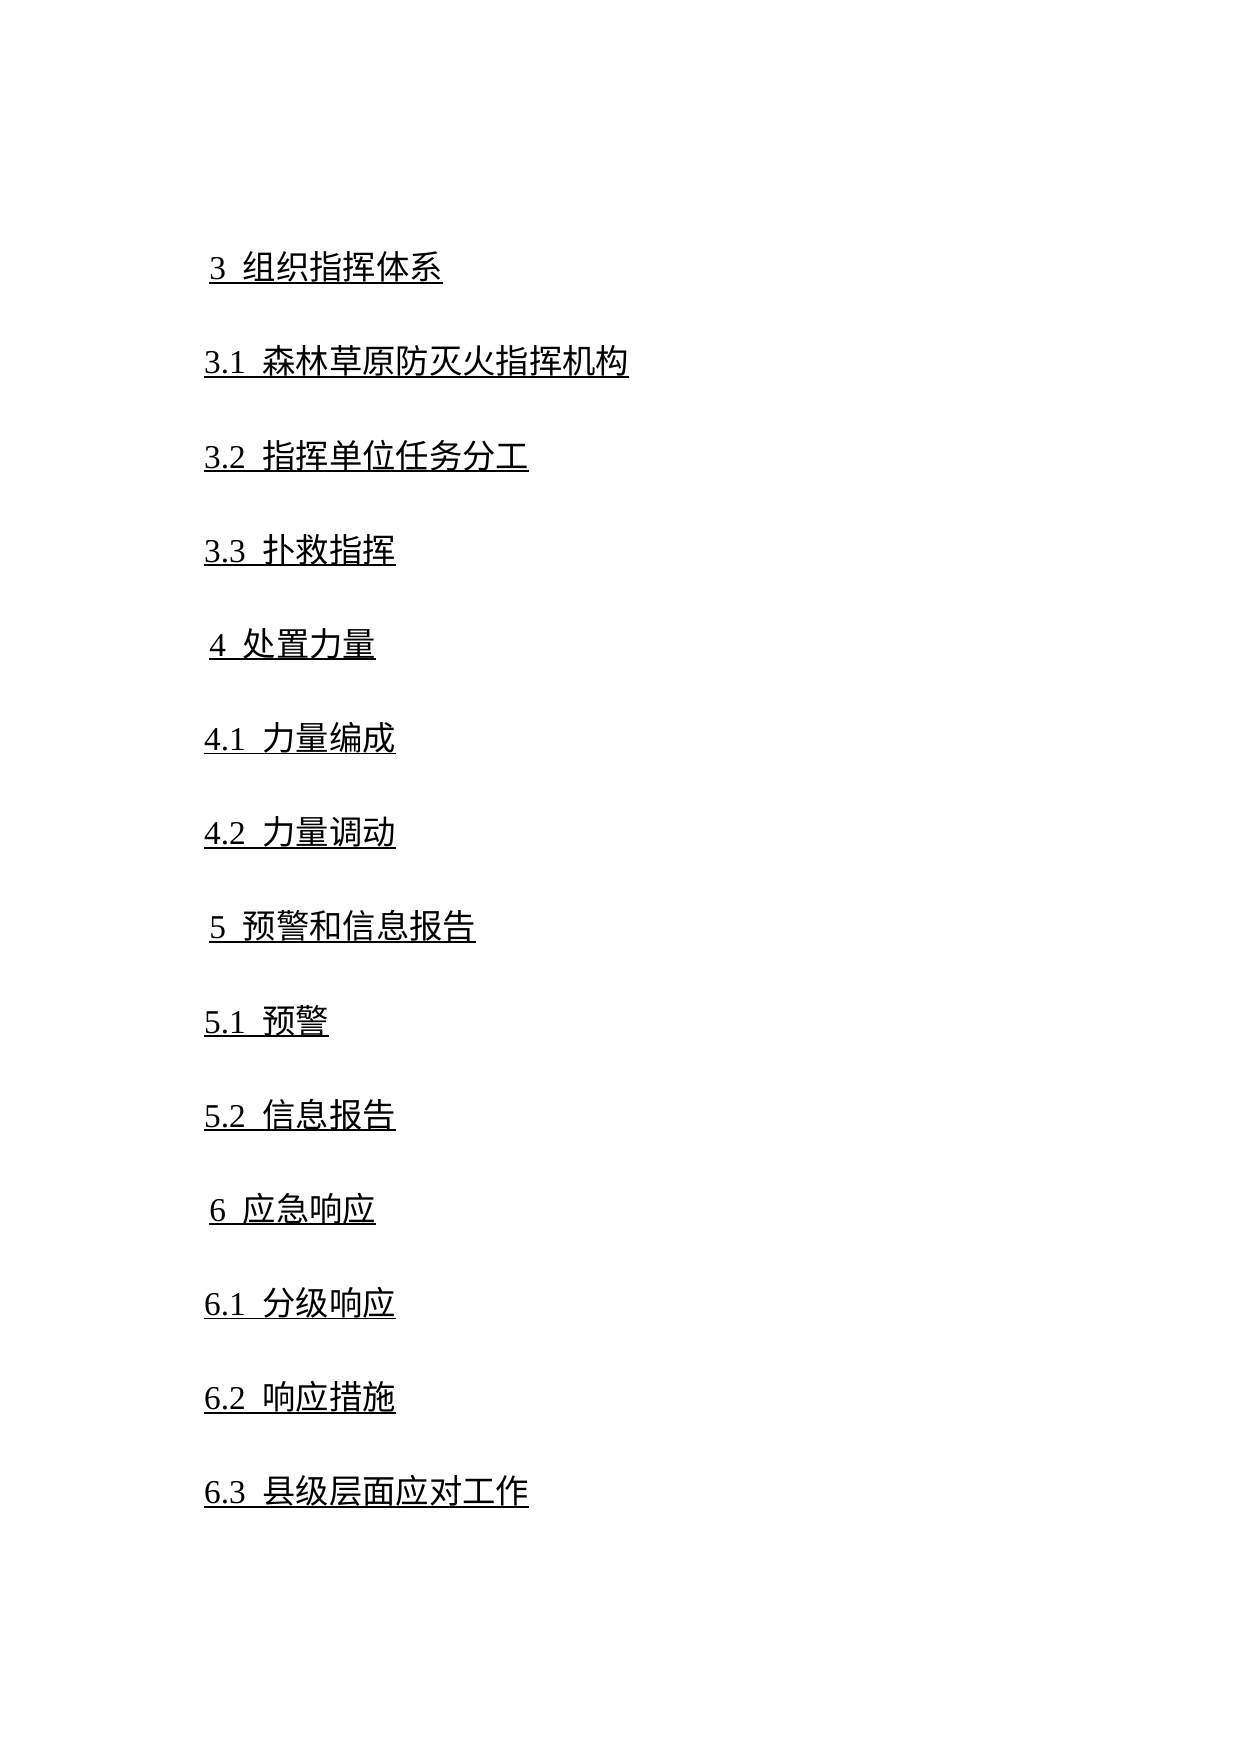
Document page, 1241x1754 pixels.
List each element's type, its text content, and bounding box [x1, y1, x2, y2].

text 6 应急响应 [165, 1174, 1087, 1239]
text 3.2 指挥单位任务分工 [165, 421, 1087, 486]
text 3 组织指挥体系 [165, 233, 1087, 298]
text 4 处置力量 [165, 609, 1087, 674]
text 5 预警和信息报告 [165, 892, 1087, 957]
text 6.1 分级响应 [165, 1269, 1087, 1334]
text 6.3 县级层面应对工作 [165, 1457, 1087, 1522]
text 4.1 力量编成 [165, 704, 1087, 769]
text 3.3 扑救指挥 [165, 515, 1087, 580]
text 5.1 预警 [165, 986, 1087, 1051]
text 5.2 信息报告 [165, 1080, 1087, 1145]
text 4.2 力量调动 [165, 798, 1087, 863]
text 3.1 森林草原防灭火指挥机构 [165, 327, 1087, 392]
text 6.2 响应措施 [165, 1363, 1087, 1428]
